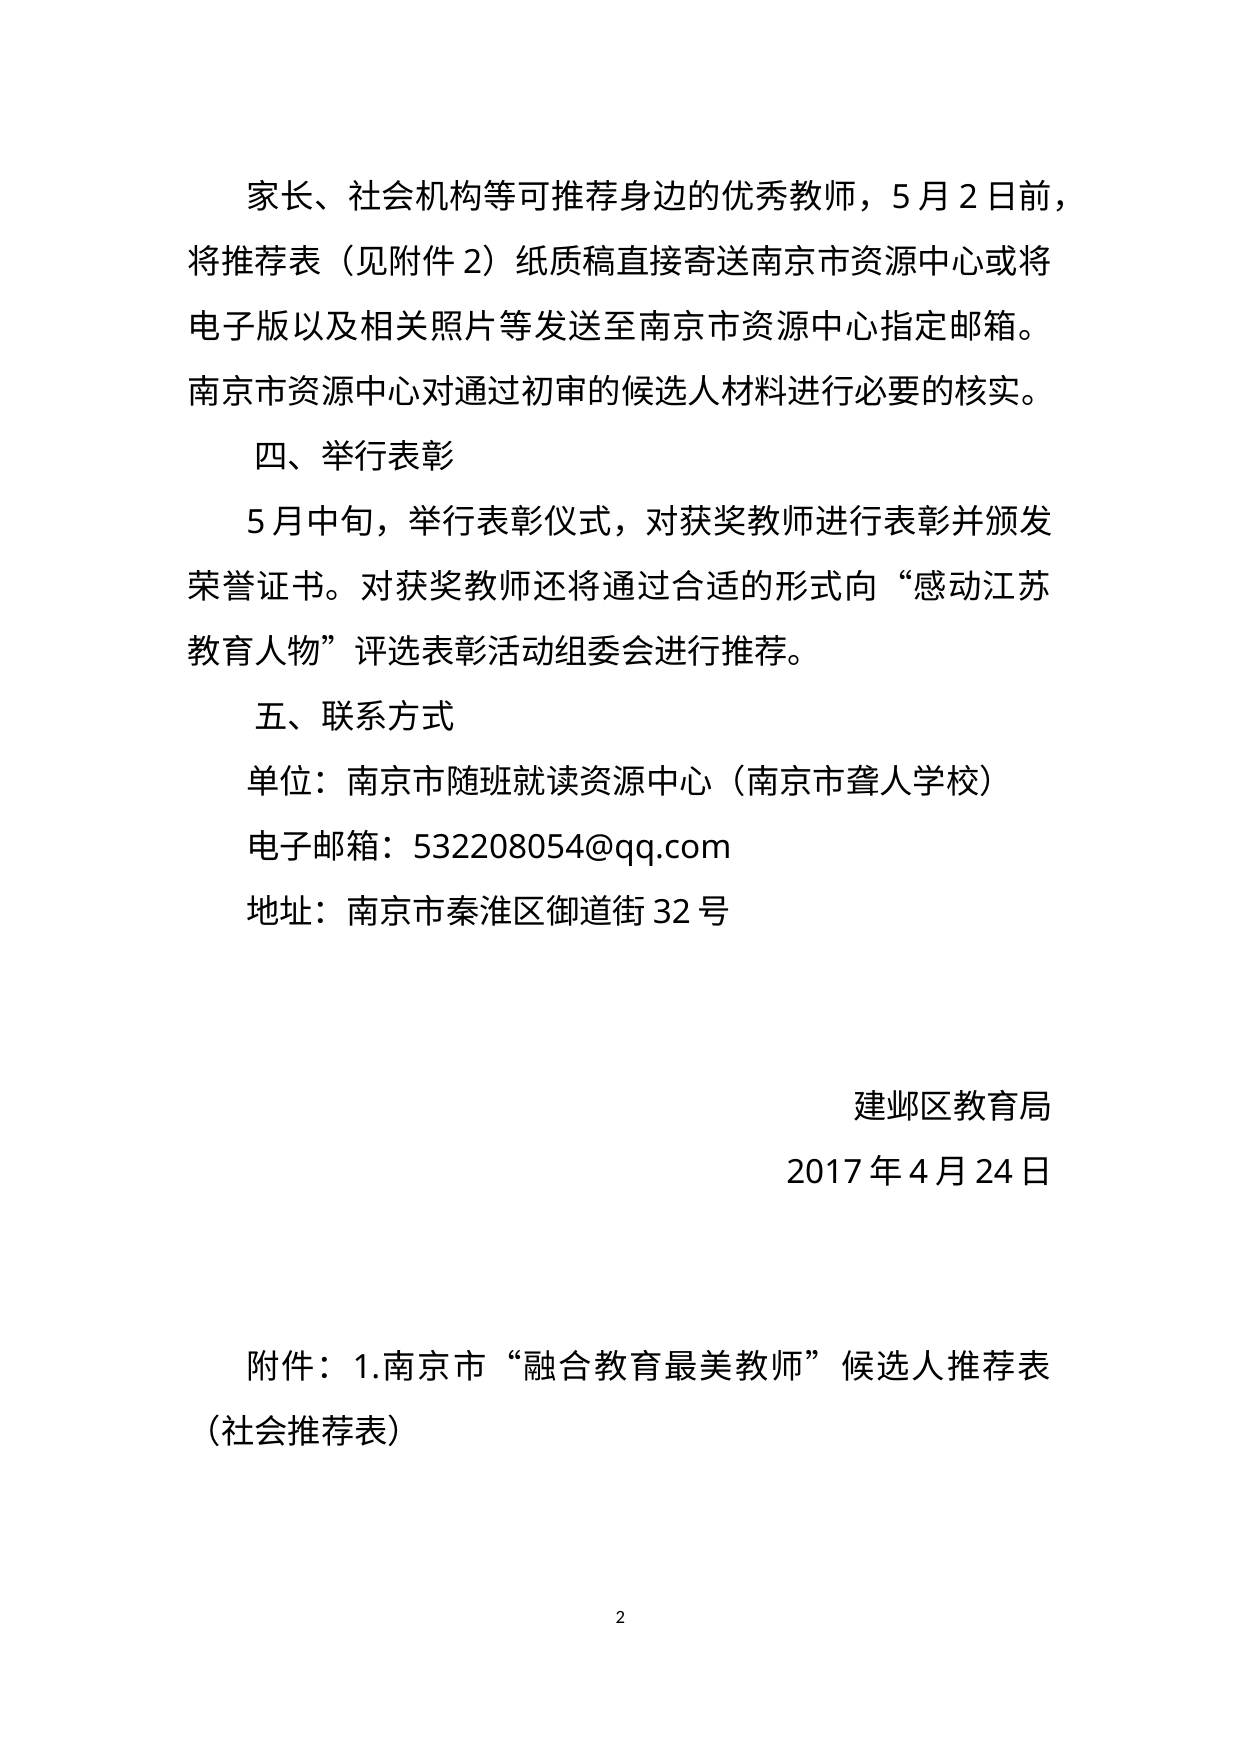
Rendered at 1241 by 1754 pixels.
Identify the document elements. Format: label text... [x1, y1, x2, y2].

text 附件：1.南京市“融合教育最美教师”候选人推荐表（社会推荐表） [187, 1332, 1053, 1462]
text 家长、社会机构等可推荐身边的优秀教师，前，将推荐表（见附件2）纸质稿直接寄送南京市资源中心或将电子版以及相关照片等发送至南京市资源中心指定邮箱。南京市资源中心对通过初审的候选人材料进行必要的核实。 [187, 162, 1053, 422]
text 四、举行表彰 [187, 422, 1053, 487]
text 2017年4月24日 [187, 1137, 1053, 1202]
text 建邺区教育局 [187, 1072, 1053, 1137]
text 单位：南京市随班就读资源中心（南京市聋人学校） [187, 747, 1053, 812]
text 5月中旬，举行表彰仪式，对获奖教师进行表彰并颁发荣誉证书。对获奖教师还将通过合适的形式向“感动江苏教育人物”评选表彰活动组委会进行推荐。 [187, 487, 1053, 682]
text 地址：南京市秦淮区御道街32号 [187, 877, 1053, 942]
text 五、联系方式 [187, 682, 1053, 747]
text 电子邮箱：532208054@qq.com [187, 812, 1053, 877]
